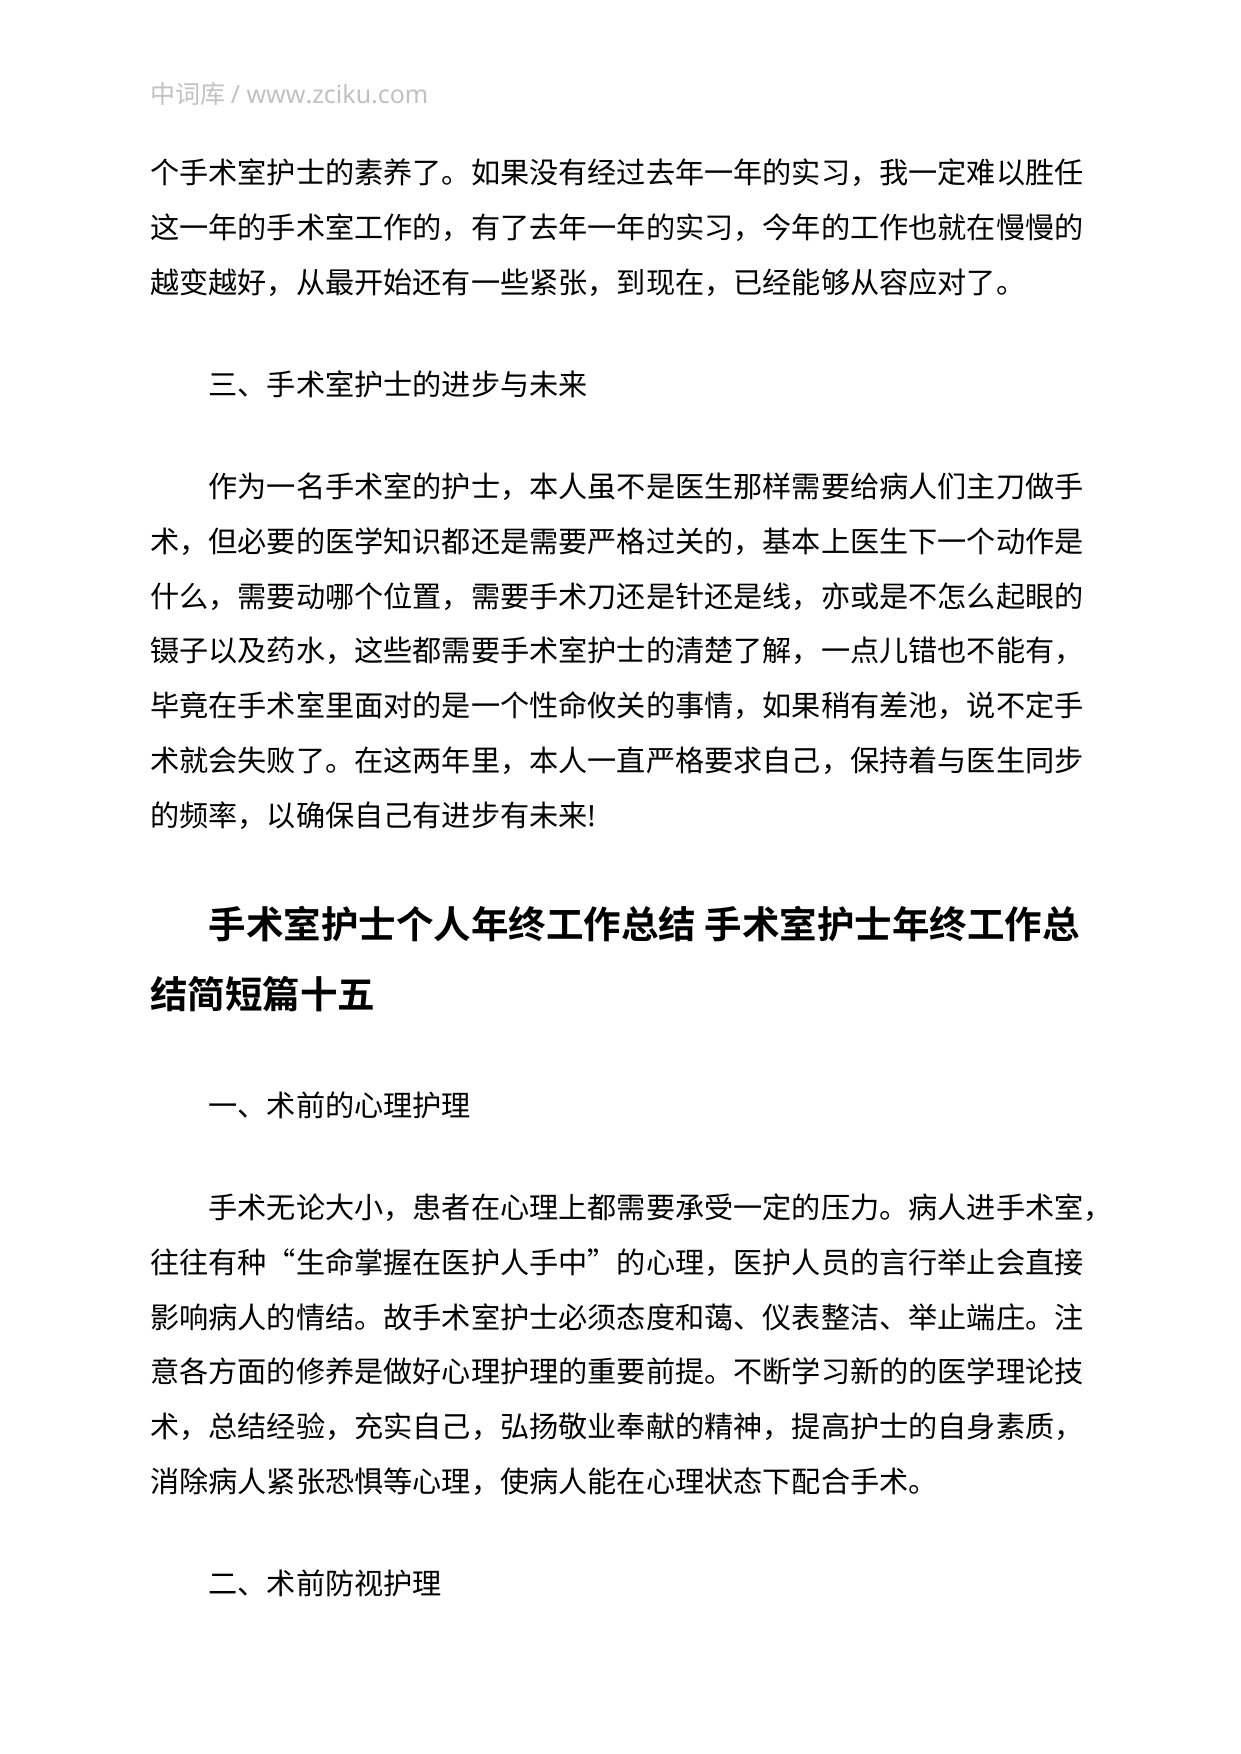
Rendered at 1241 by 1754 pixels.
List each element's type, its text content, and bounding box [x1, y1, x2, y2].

text 作为一名手术室的护士，本人虽不是医生那样需要给病人们主刀做手术，但必要的医学知识都还是需要严格过关的，基本上医生下一个动作是什么，需要动哪个位置，需要手术刀还是针还是线，亦或是不怎么起眼的镊子以及药水，这些都需要手术室护士的清楚了解，一点儿错也不能有，毕竟在手术室里面对的是一个性命攸关的事情，如果稍有差池，说不定手术就会失败了。在这两年里，本人一直严格要求自己，保持着与医生同步的频率，以确保自己有进步有未来! [150, 463, 1090, 835]
text 手术室护士个人年终工作总结 手术室护士年终工作总结简短篇十五 [150, 895, 1090, 1019]
text 一、术前的心理护理 [150, 1083, 1090, 1125]
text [150, 150, 1090, 302]
text 手术无论大小，患者在心理上都需要承受一定的压力。病人进手术室，往往有种“生命掌握在医护人手中”的心理，医护人员的言行举止会直接影响病人的情结。故手术室护士必须态度和蔼、仪表整洁、举止端庄。注意各方面的修养是做好心理护理的重要前提。不断学习新的的医学理论技术，总结经验，充实自己，弘扬敬业奉献的精神，提高护士的自身素质，消除病人紧张恐惧等心理，使病人能在心理状态下配合手术。 [150, 1184, 1090, 1501]
text 二、术前防视护理 [150, 1561, 1090, 1603]
text 三、手术室护士的进步与未来 [150, 362, 1090, 404]
